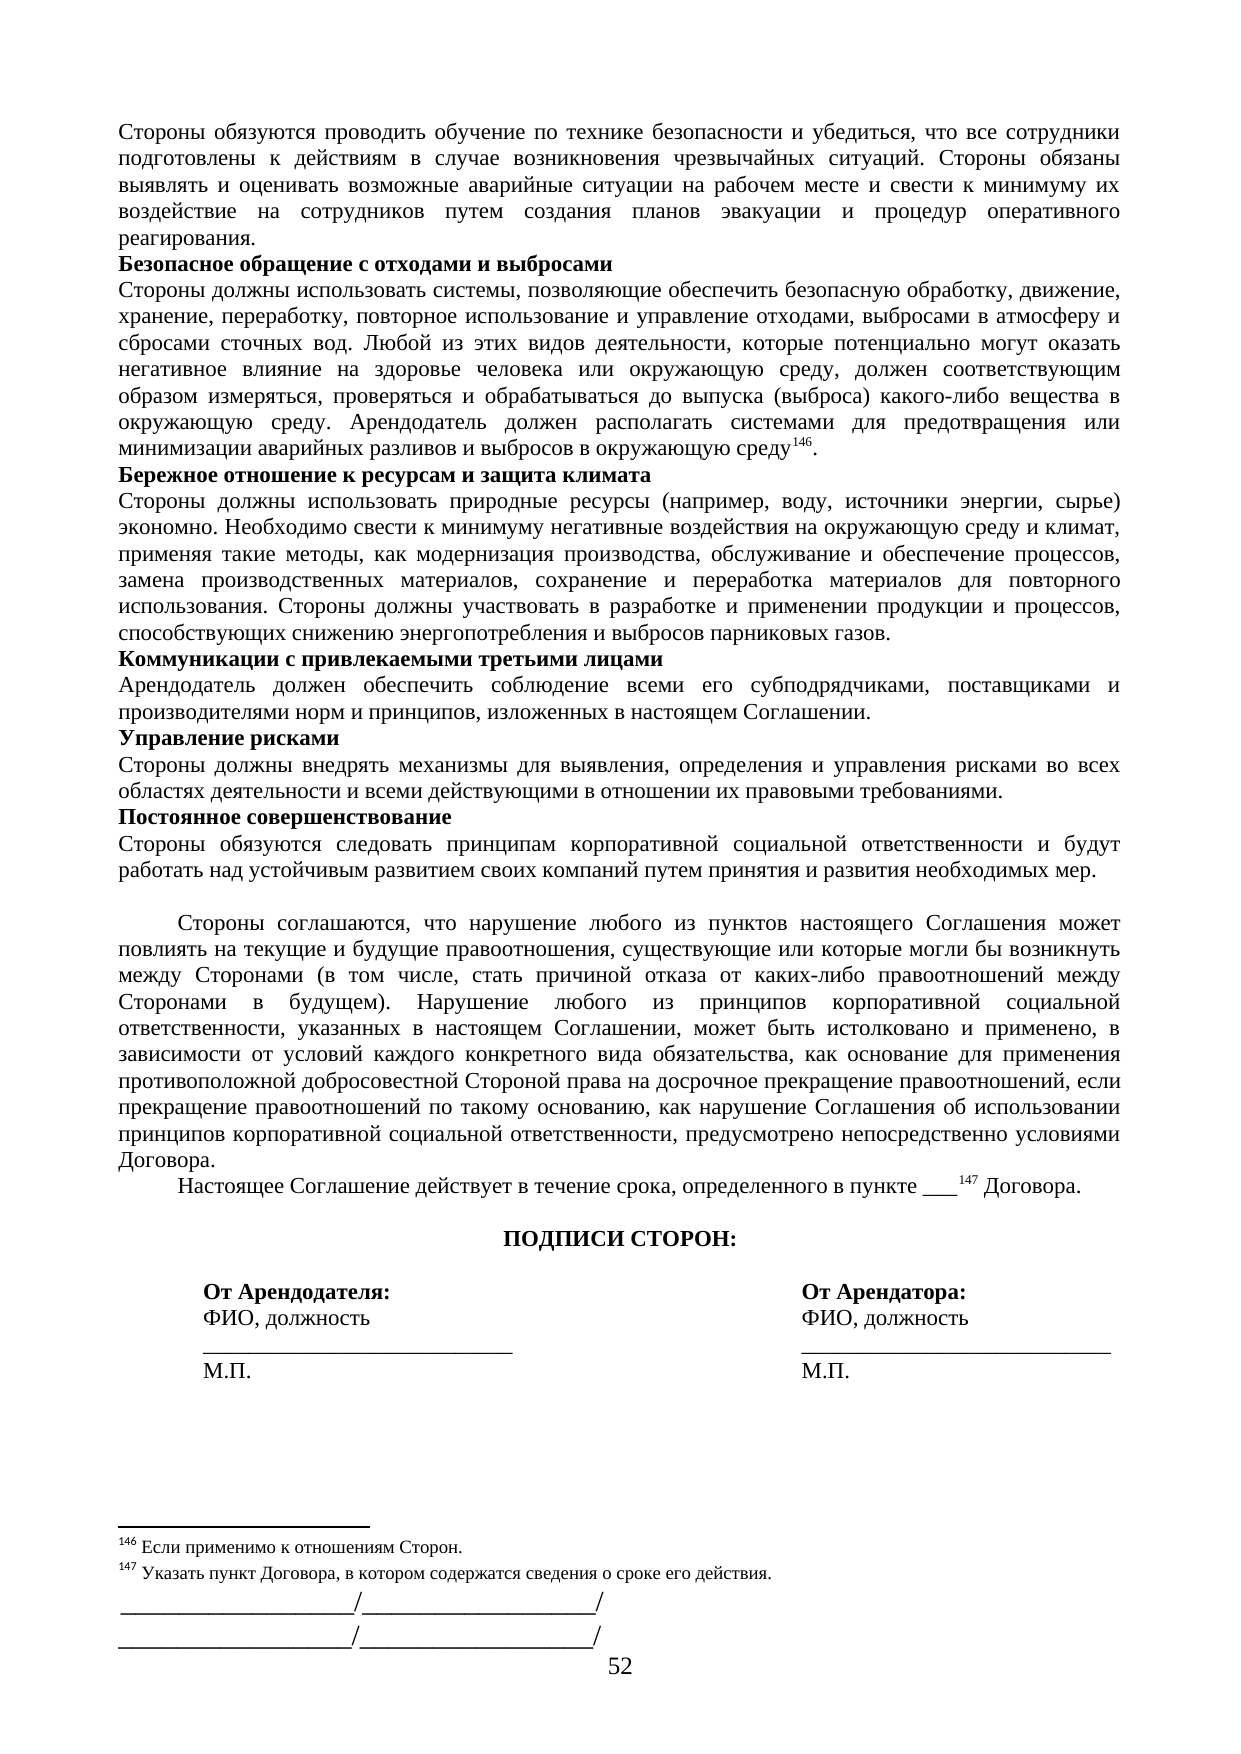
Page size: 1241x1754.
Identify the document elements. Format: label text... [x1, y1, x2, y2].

text Безопасное обращение с отходами и выбросами [118, 250, 1122, 276]
text Арендодатель должен обеспечить соблюдение всеми его субподрядчиками, поставщиками и производителями норм и принципов, изложенных в настоящем Соглашении. [118, 672, 1122, 724]
text Стороны обязуются проводить обучение по технике безопасности и убедиться, что все сотрудники подготовлены к действиям в случае возникновения чрезвычайных ситуаций. Стороны обязаны выявлять и оценивать возможные аварийные ситуации на рабочем месте и свести к минимуму их воздействие на сотрудников путем создания планов эвакуации и процедур оперативного реагирования. [118, 118, 1122, 250]
text ПОДПИСИ СТОРОН: [118, 1225, 1122, 1251]
table_header От Арендодателя: ФИО, должность ___________________________ М.П. [118, 1278, 717, 1383]
text Стороны должны использовать системы, позволяющие обеспечить безопасную обработку, движение, хранение, переработку, повторное использование и управление отходами, выбросами в атмосферу и сбросами сточных вод. Любой из этих видов деятельности, которые потенциально могут оказать негативное влияние на здоровье человека или окружающую среду, должен соответствующим образом измеряться, проверяться и обрабатываться до выпуска (выброса) какого-либо вещества в окружающую среду. Арендодатель должен располагать системами для предотвращения или минимизации аварийных разливов и выбросов в окружающую среду. [118, 276, 1122, 461]
text Коммуникации с привлекаемыми третьими лицами [118, 645, 1122, 672]
text Настоящее Соглашение действует в течение срока, определенного в пункте ___ Договора. [118, 1172, 1122, 1199]
text Стороны должны внедрять механизмы для выявления, определения и управления рисками во всех областях деятельности и всеми действующими в отношении их правовыми требованиями. [118, 751, 1122, 803]
text Стороны соглашаются, что нарушение любого из пунктов настоящего Соглашения может повлиять на текущие и будущие правоотношения, существующие или которые могли бы возникнуть между Сторонами (в том числе, стать причиной отказа от каких-либо правоотношений между Сторонами в будущем). Нарушение любого из принципов корпоративной социальной ответственности, указанных в настоящем Соглашении, может быть истолковано и применено, в зависимости от условий каждого конкретного вида обязательства, как основание для применения противоположной добросовестной Стороной права на досрочное прекращение правоотношений, если прекращение правоотношений по такому основанию, как нарушение Соглашения об использовании принципов корпоративной социальной ответственности, предусмотрено непосредственно условиями Договора. [118, 909, 1122, 1172]
text Стороны должны использовать природные ресурсы (например, воду, источники энергии, сырье) экономно. Необходимо свести к минимуму негативные воздействия на окружающую среду и климат, применяя такие методы, как модернизация производства, обслуживание и обеспечение процессов, замена производственных материалов, сохранение и переработка материалов для повторного использования. Стороны должны участвовать в разработке и применении продукции и процессов, способствующих снижению энергопотребления и выбросов парниковых газов. [118, 487, 1122, 645]
text Управление рисками [118, 724, 1122, 751]
text Бережное отношение к ресурсам и защита климата [118, 461, 1122, 487]
text Постоянное совершенствование [118, 803, 1122, 830]
text Стороны обязуются следовать принципам корпоративной социальной ответственности и будут работать над устойчивым развитием своих компаний путем принятия и развития необходимых мер. [118, 830, 1122, 882]
table_header От Арендатора: ФИО, должность ___________________________ М.П. [717, 1278, 1122, 1383]
